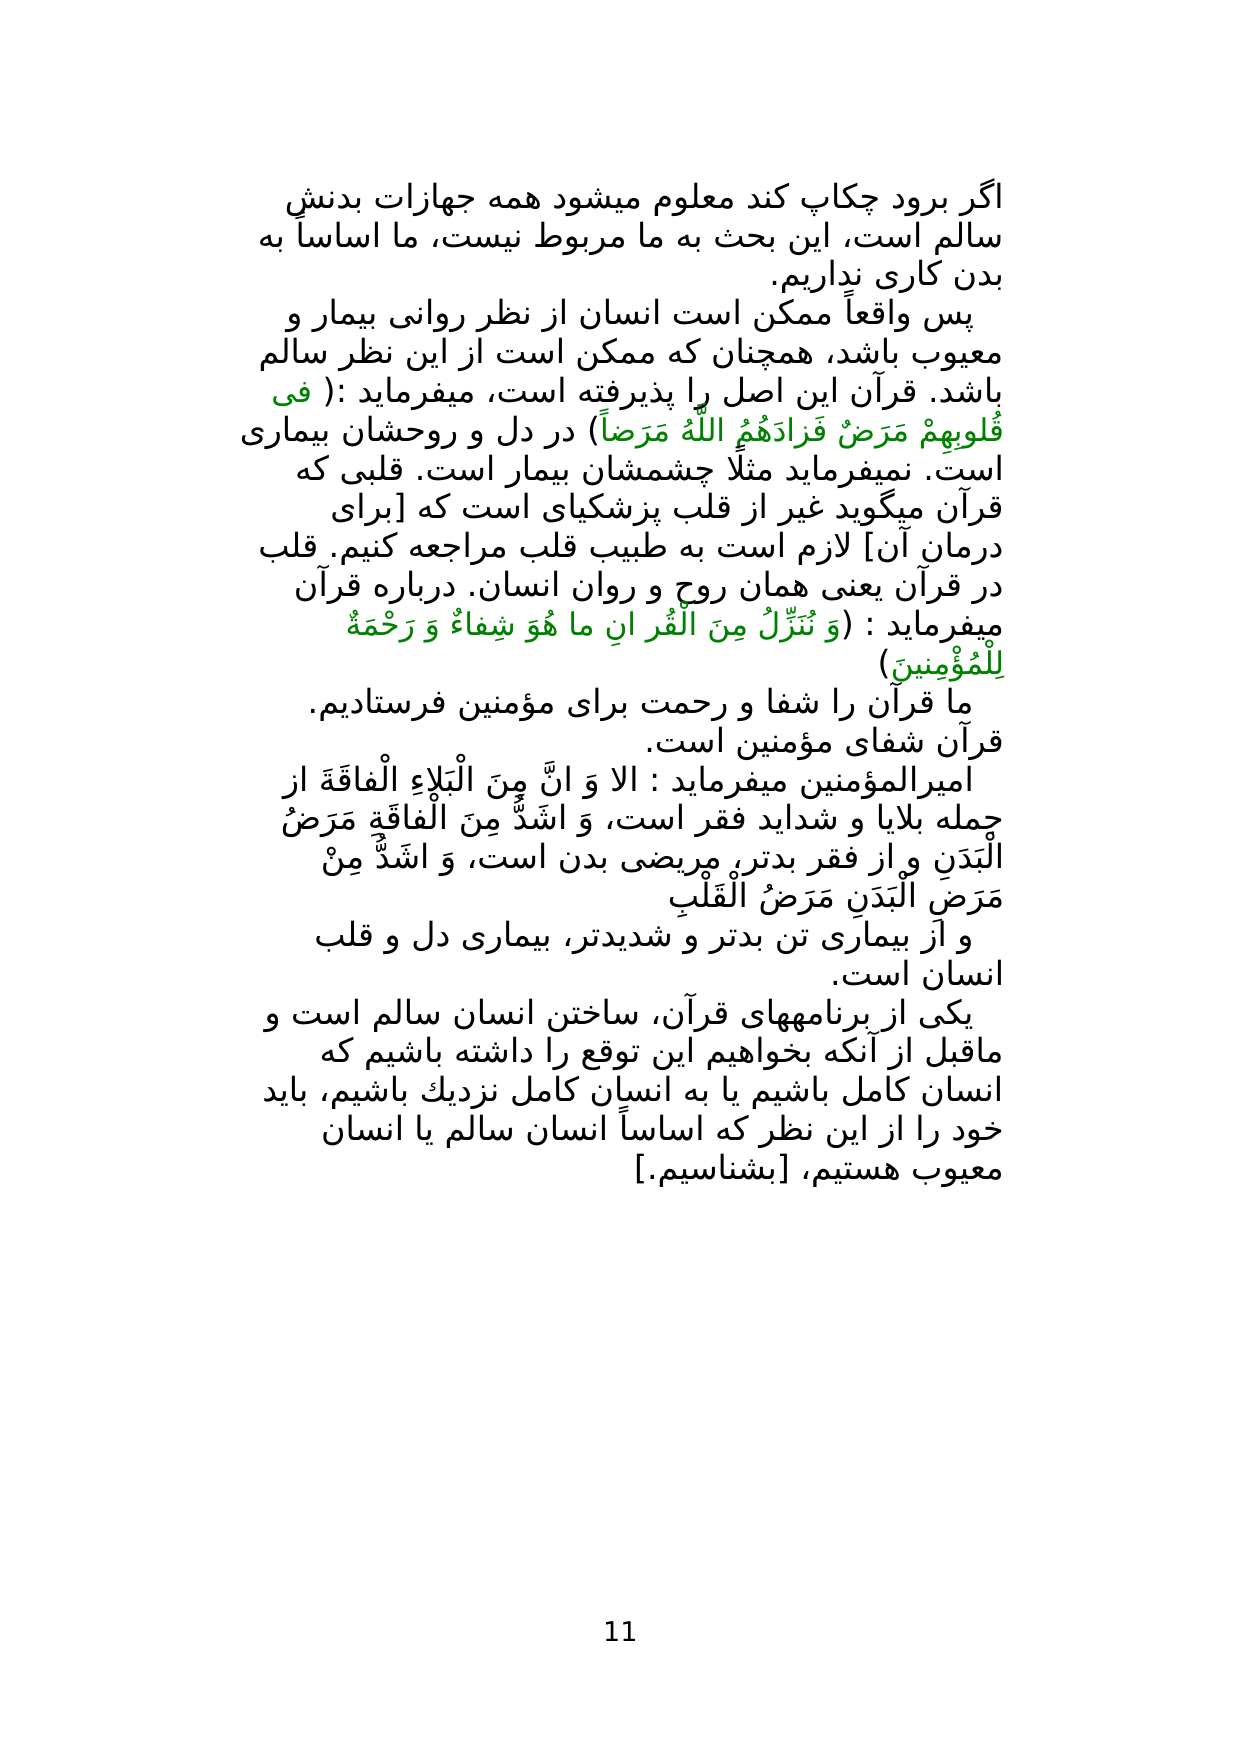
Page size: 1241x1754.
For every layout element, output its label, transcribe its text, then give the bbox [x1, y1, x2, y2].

text ما قرآن را شفا و رحمت برای مؤمنين فرستاديم. قرآن شفای مؤمنين است. [236, 682, 1004, 760]
text و از بيماری تن بدتر و شديدتر، بيماری دل و قلب انسان است. [236, 915, 1004, 993]
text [236, 177, 1004, 294]
text يكی از برنامه‏های قرآن، ساختن انسان سالم است و ماقبل از آنكه بخواهيم اين توقع را داشته باشيم كه انسان كامل باشيم يا به انسان كامل نزديك باشيم، بايد خود را از اين نظر كه اساساً انسان سالم يا انسان معيوب هستيم، [بشناسيم.] [236, 993, 1004, 1187]
text اميرالمؤمنين می‏فرمايد : الا وَ انَّ مِنَ الْبَلاءِ الْفاقَةَ از جمله بلايا و شدايد فقر است، وَ اشَدُّ مِنَ الْفاقَةِ مَرَضُ الْبَدَنِ و از فقر بدتر، مريضی بدن است، وَ اشَدُّ مِنْ مَرَضِ الْبَدَنِ مَرَضُ الْقَلْبِ [236, 760, 1004, 915]
text پس واقعاً ممكن است انسان از نظر روانی بيمار و معيوب باشد، همچنان كه ممكن است از اين نظر سالم باشد. قرآن اين اصل را پذيرفته است، می‏فرمايد :( فی قُلوبِهِمْ مَرَضٌ فَزادَهُمُ اللَّهُ مَرَضاً) در دل و روحشان بيماری است. نمی‏فرمايد مثلًا چشمشان بيمار است. قلبی كه قرآن می‏گويد غير از قلب پزشكی‏ای است كه [برای درمان آن] لازم است به طبيب قلب مراجعه كنيم. قلب در قرآن يعنی همان روح و روان انسان. درباره قرآن می‏فرمايد : (وَ نُنَزِّلُ مِنَ الْقُر انِ ما هُوَ شِفاءٌ وَ رَحْمَةٌ لِلْمُؤْمِنينَ) [236, 294, 1004, 682]
